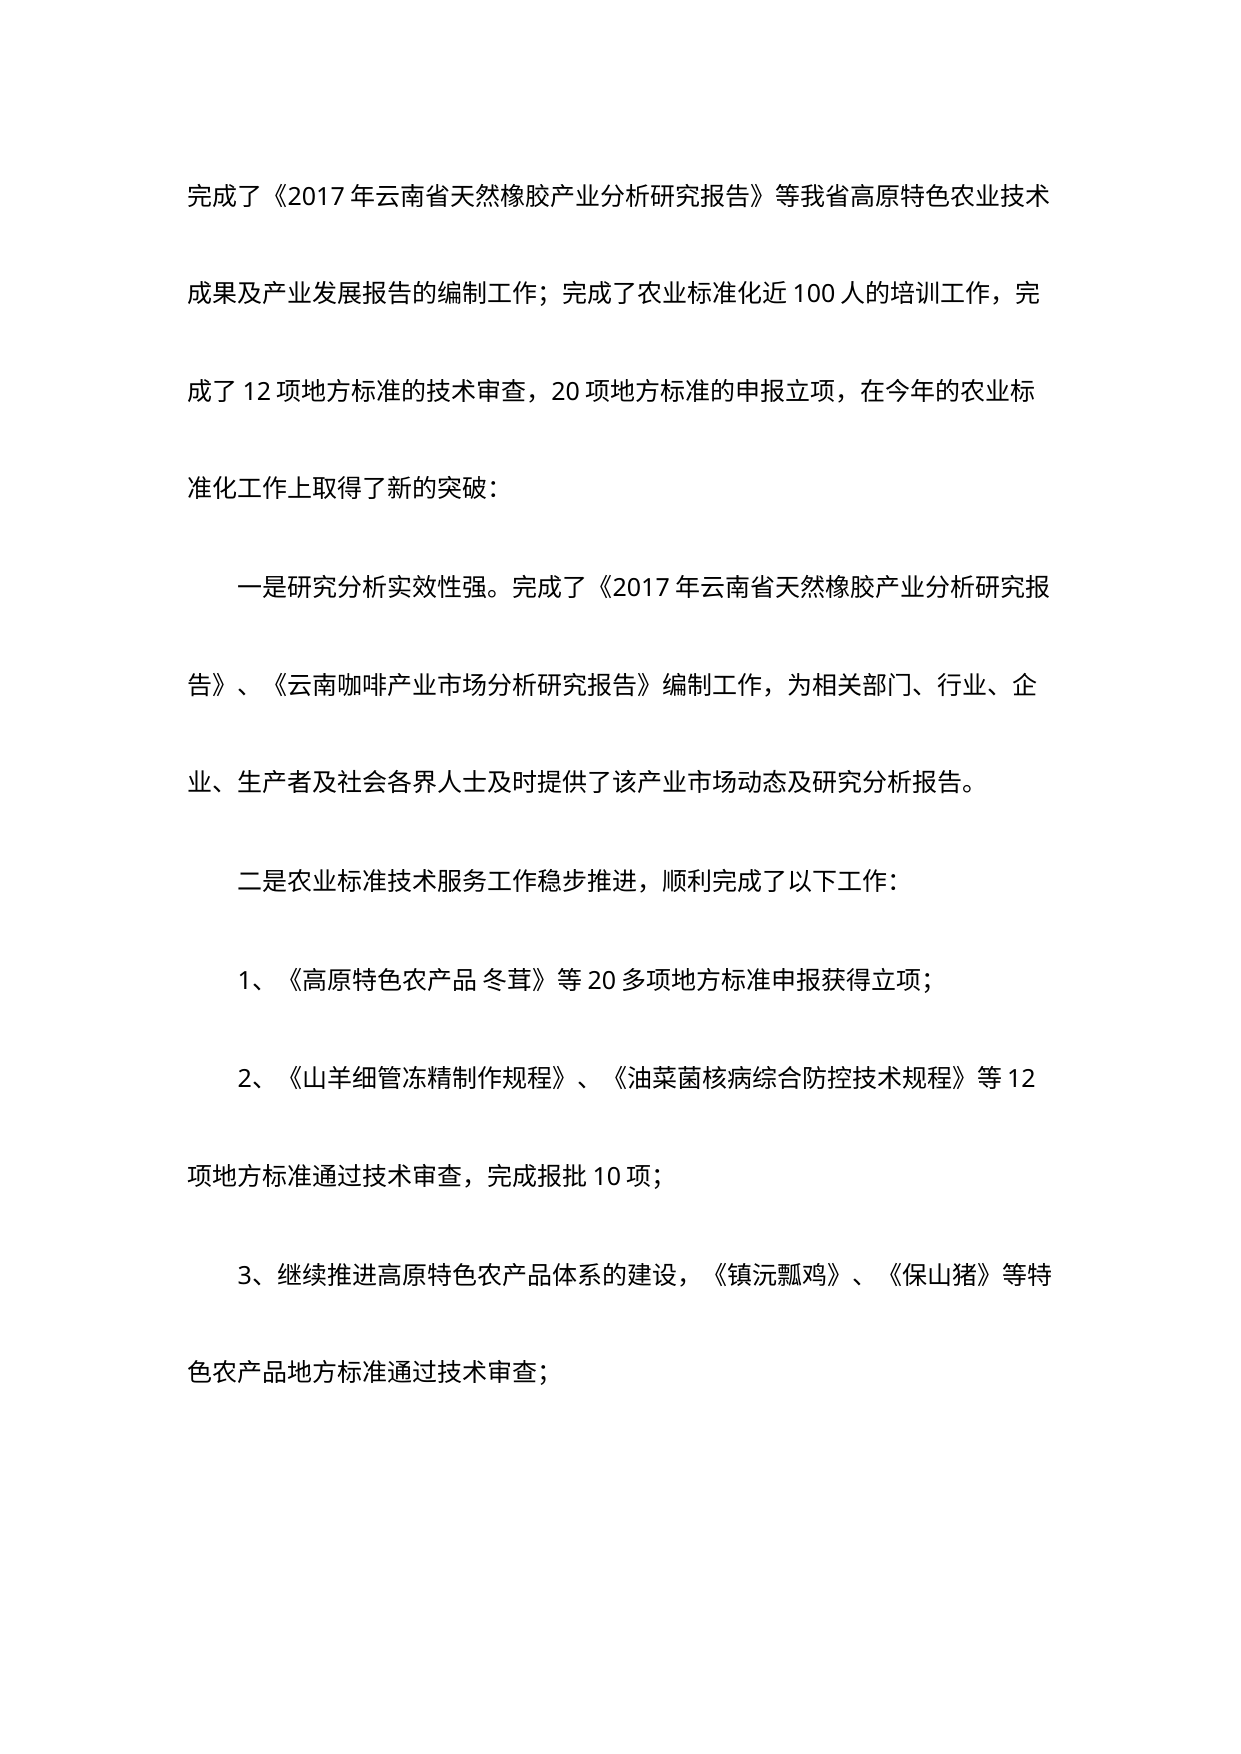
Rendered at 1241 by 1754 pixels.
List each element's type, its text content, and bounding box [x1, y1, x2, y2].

text 二是农业标准技术服务工作稳步推进，顺利完成了以下工作： [187, 847, 1053, 912]
text 2、《山羊细管冻精制作规程》、《油菜菌核病综合防控技术规程》等12项地方标准通过技术审查，完成报批10项； [187, 1044, 1053, 1207]
text 3、继续推进高原特色农产品体系的建设，《镇沅瓢鸡》、《保山猪》等特色农产品地方标准通过技术审查； [187, 1241, 1053, 1403]
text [187, 162, 1053, 519]
text 1、《高原特色农产品 冬茸》等20多项地方标准申报获得立项； [187, 946, 1053, 1011]
text 一是研究分析实效性强。完成了《2017年云南省天然橡胶产业分析研究报告》、《云南咖啡产业市场分析研究报告》编制工作，为相关部门、行业、企业、生产者及社会各界人士及时提供了该产业市场动态及研究分析报告。 [187, 553, 1053, 813]
